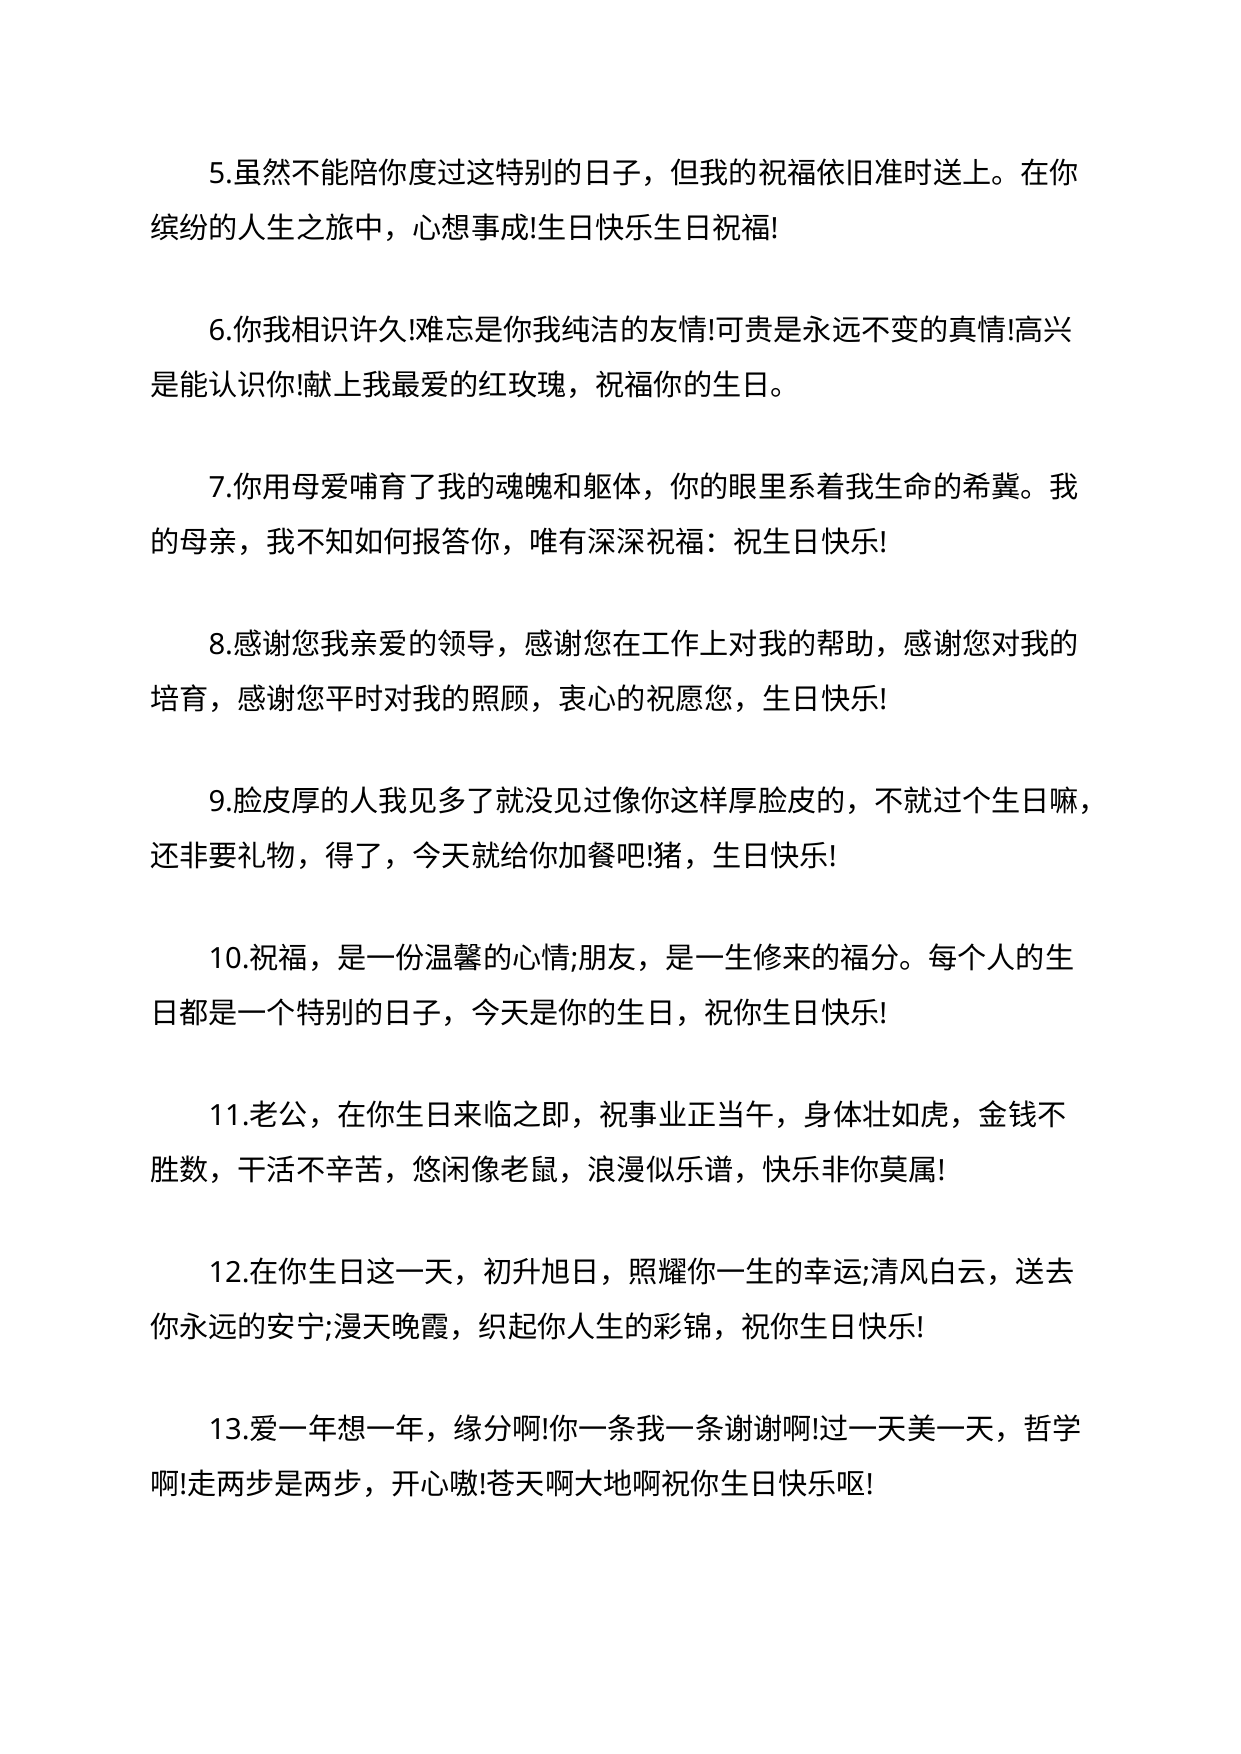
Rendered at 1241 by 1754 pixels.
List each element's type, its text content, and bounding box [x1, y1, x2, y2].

text 5.虽然不能陪你度过这特别的日子，但我的祝福依旧准时送上。在你缤纷的人生之旅中，心想事成!生日快乐生日祝福! [150, 150, 1090, 247]
text 7.你用母爱哺育了我的魂魄和躯体，你的眼里系着我生命的希冀。我的母亲，我不知如何报答你，唯有深深祝福：祝生日快乐! [150, 464, 1090, 561]
text 13.爱一年想一年，缘分啊!你一条我一条谢谢啊!过一天美一天，哲学啊!走两步是两步，开心嗷!苍天啊大地啊祝你生日快乐呕! [150, 1406, 1090, 1503]
text 6.你我相识许久!难忘是你我纯洁的友情!可贵是永远不变的真情!高兴是能认识你!献上我最爱的红玫瑰，祝福你的生日。 [150, 307, 1090, 404]
text 10.祝福，是一份温馨的心情;朋友，是一生修来的福分。每个人的生日都是一个特别的日子，今天是你的生日，祝你生日快乐! [150, 935, 1090, 1032]
text 12.在你生日这一天，初升旭日，照耀你一生的幸运;清风白云，送去你永远的安宁;漫天晚霞，织起你人生的彩锦，祝你生日快乐! [150, 1249, 1090, 1346]
text 9.脸皮厚的人我见多了就没见过像你这样厚脸皮的，不就过个生日嘛，还非要礼物，得了，今天就给你加餐吧!猪，生日快乐! [150, 778, 1090, 875]
text 8.感谢您我亲爱的领导，感谢您在工作上对我的帮助，感谢您对我的培育，感谢您平时对我的照顾，衷心的祝愿您，生日快乐! [150, 621, 1090, 718]
text 11.老公，在你生日来临之即，祝事业正当午，身体壮如虎，金钱不胜数，干活不辛苦，悠闲像老鼠，浪漫似乐谱，快乐非你莫属! [150, 1092, 1090, 1189]
